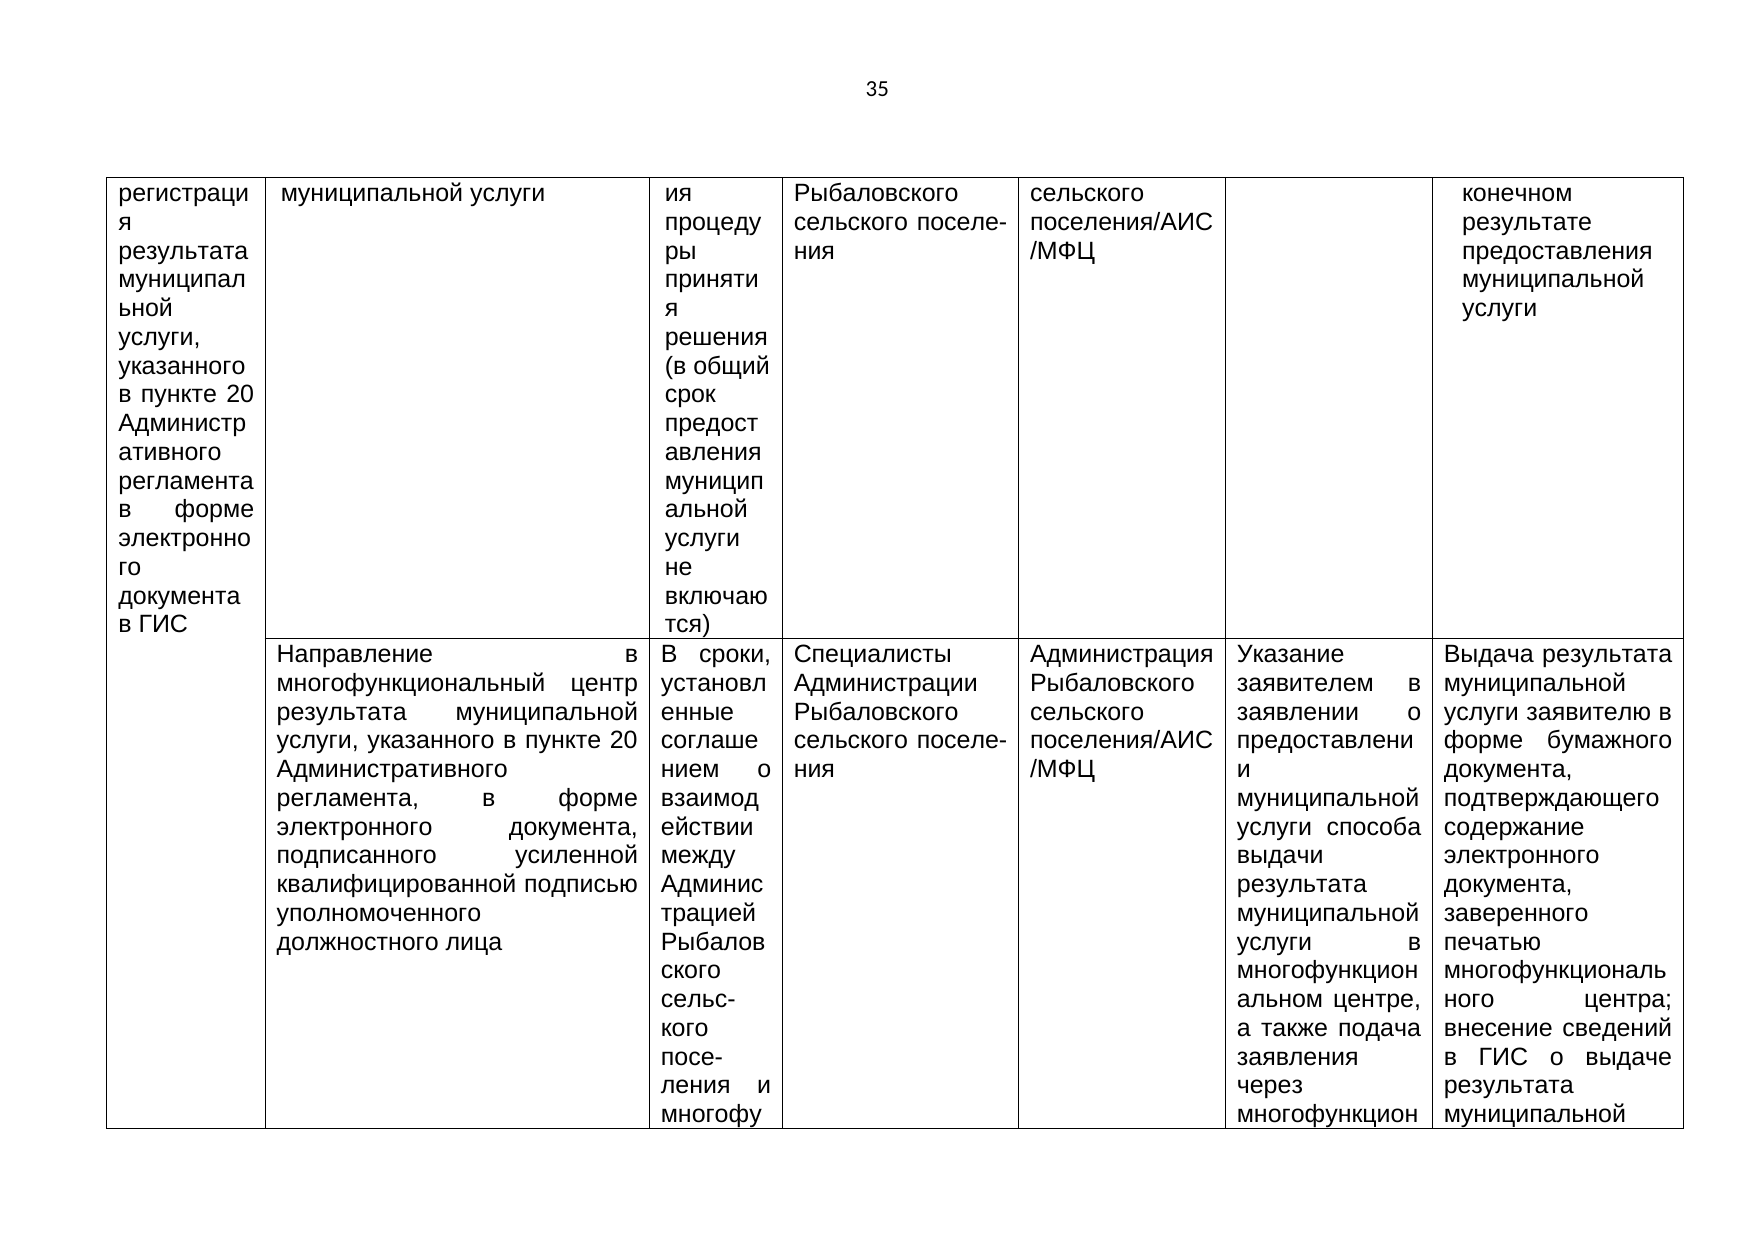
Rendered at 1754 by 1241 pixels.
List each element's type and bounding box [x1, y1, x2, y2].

table_cell [783, 178, 1018, 638]
table_cell [266, 178, 649, 638]
table_cell [1433, 639, 1683, 1128]
table_cell [1226, 639, 1432, 1128]
table_cell [107, 178, 265, 1128]
table_cell [1019, 639, 1225, 1128]
table_cell [1433, 178, 1683, 638]
table_cell [650, 639, 782, 1128]
table_cell [1226, 178, 1432, 638]
table_cell [650, 178, 782, 638]
table_cell [1019, 178, 1225, 638]
table_cell [783, 639, 1018, 1128]
table_cell [266, 639, 649, 1128]
